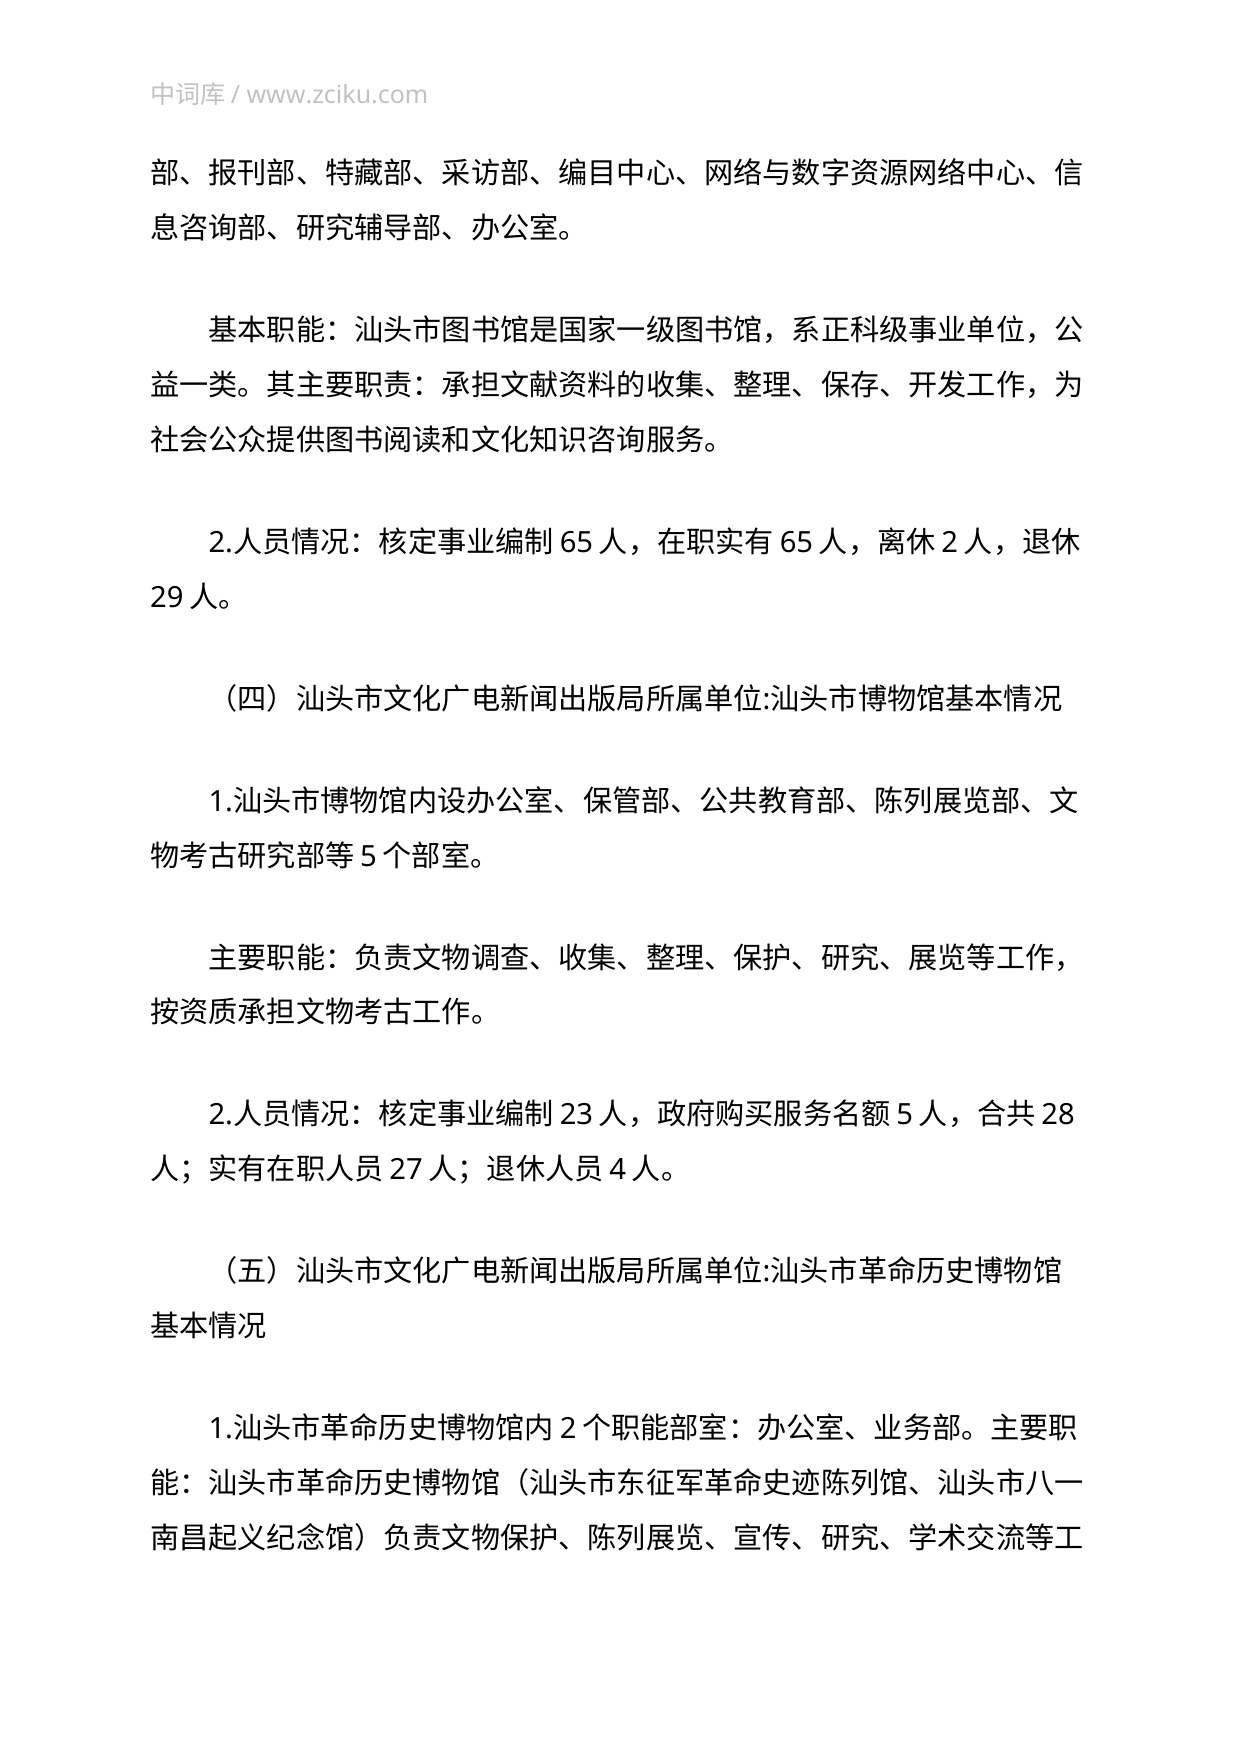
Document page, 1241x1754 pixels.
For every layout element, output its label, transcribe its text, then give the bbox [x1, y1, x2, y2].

text 基本职能：汕头市图书馆是国家一级图书馆，系正科级事业单位，公益一类。其主要职责：承担文献资料的收集、整理、保存、开发工作，为社会公众提供图书阅读和文化知识咨询服务。 [150, 307, 1090, 459]
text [150, 1404, 1090, 1557]
text 主要职能：负责文物调查、收集、整理、保护、研究、展览等工作，按资质承担文物考古工作。 [150, 934, 1090, 1031]
text 1.汕头市博物馆内设办公室、保管部、公共教育部、陈列展览部、文物考古研究部等5个部室。 [150, 777, 1090, 874]
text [150, 150, 1090, 247]
text 2.人员情况：核定事业编制65人，在职实有65人，离休2人，退休29人。 [150, 518, 1090, 616]
text 2.人员情况：核定事业编制23人，政府购买服务名额5人，合共28人；实有在职人员27人；退休人员4人。 [150, 1091, 1090, 1188]
text （四）汕头市文化广电新闻出版局所属单位:汕头市博物馆基本情况 [150, 675, 1090, 718]
text （五）汕头市文化广电新闻出版局所属单位:汕头市革命历史博物馆基本情况 [150, 1248, 1090, 1345]
